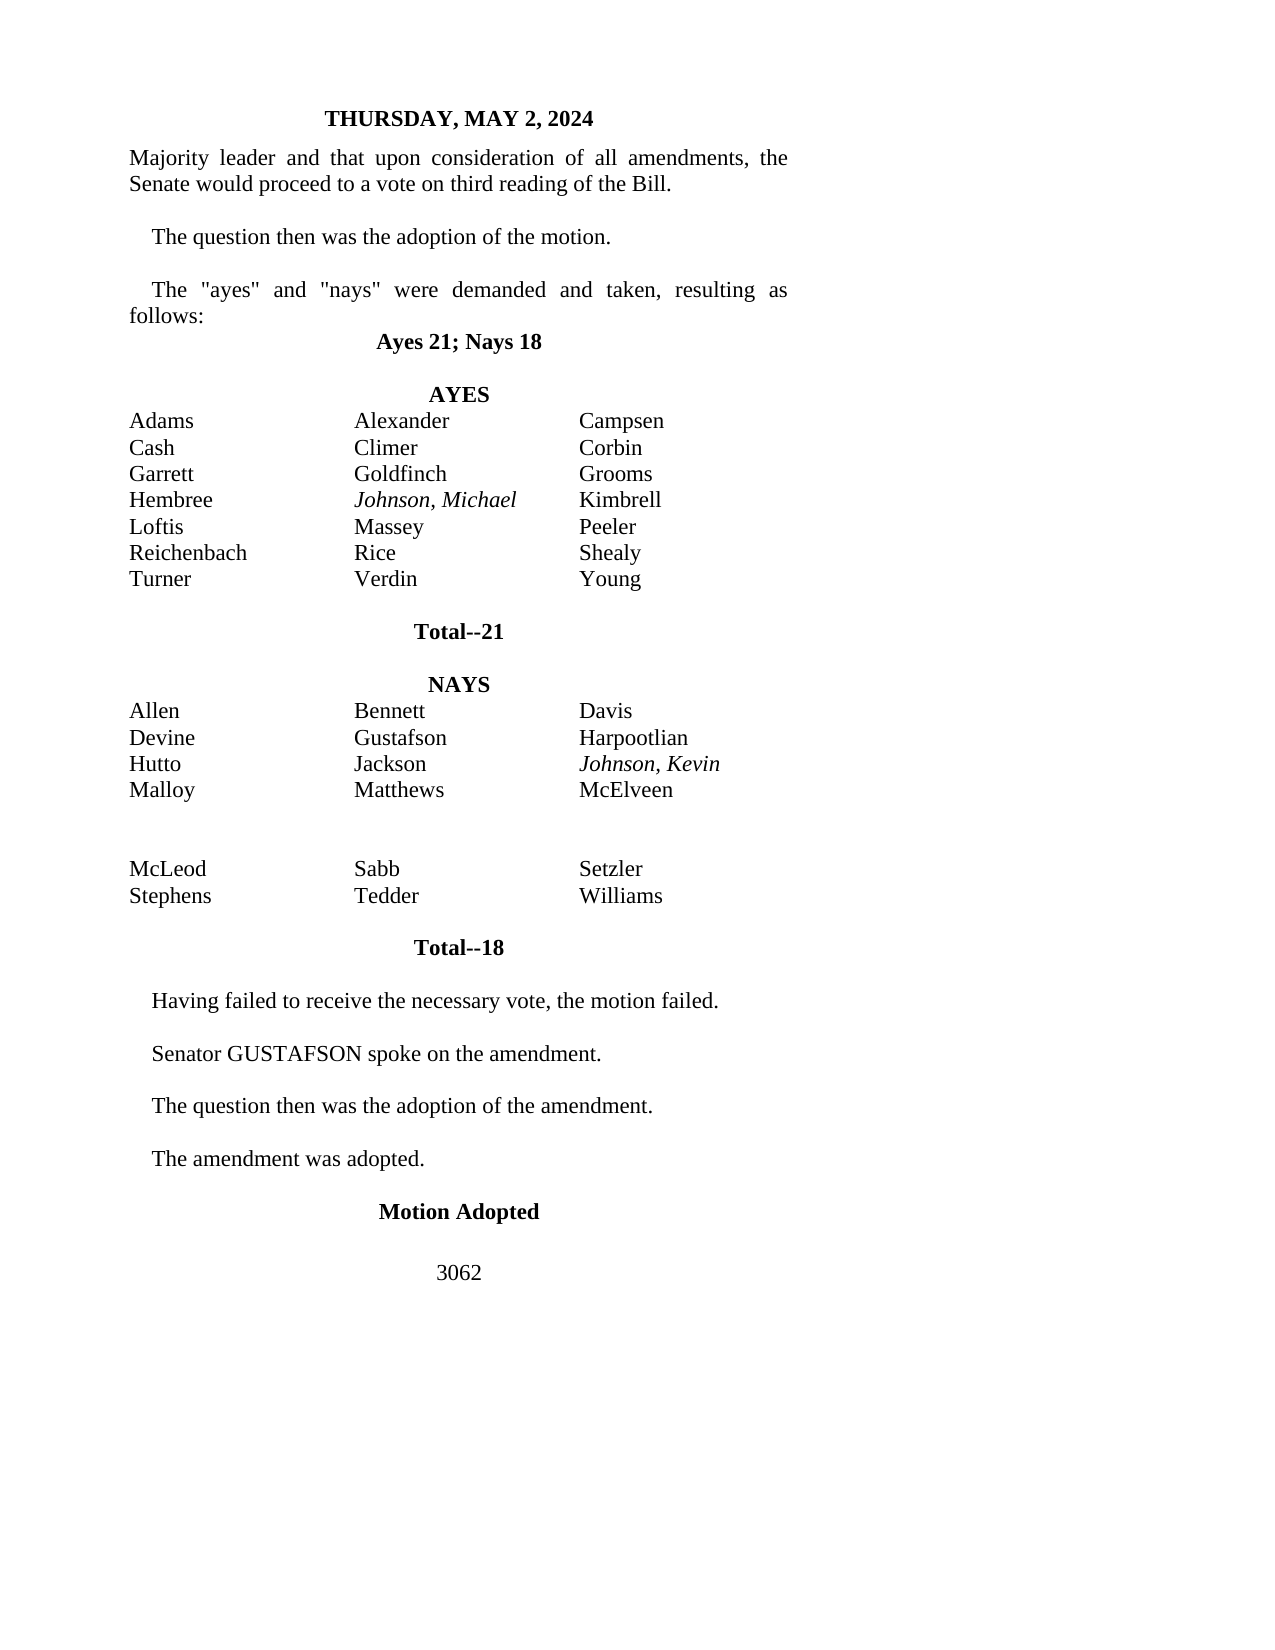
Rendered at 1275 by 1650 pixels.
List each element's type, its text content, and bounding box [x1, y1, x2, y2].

text Ayes 21; Nays 18 [129, 328, 789, 355]
text Total--18 [129, 934, 789, 961]
text Cash Climer Corbin [129, 434, 789, 460]
text AYES [129, 381, 789, 407]
text The "ayes" and "nays" were demanded and taken, resulting as follows: [129, 276, 789, 328]
text Loftis Massey Peeler [129, 513, 789, 539]
text The amendment was adopted. [129, 1145, 789, 1172]
text Devine Gustafson Harpootlian [129, 724, 789, 750]
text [129, 144, 789, 197]
text Stephens Tedder Williams [129, 882, 789, 908]
text McLeod Sabb Setzler [129, 855, 789, 882]
text Total--21 [129, 618, 789, 644]
text Malloy Matthews McElveen [129, 776, 789, 855]
text The question then was the adoption of the motion. [129, 223, 789, 249]
text Reichenbach Rice Shealy [129, 539, 789, 566]
text Senator GUSTAFSON spoke on the amendment. [129, 1040, 789, 1066]
text Adams Alexander Campsen [129, 407, 789, 434]
text The question then was the adoption of the amendment. [129, 1093, 789, 1119]
text Allen Bennett Davis [129, 697, 789, 724]
text Turner Verdin Young [129, 566, 789, 592]
text Garrett Goldfinch Grooms [129, 460, 789, 486]
text Hutto Jackson Johnson, Kevin [129, 750, 789, 776]
text NAYS [129, 671, 789, 697]
text Having failed to receive the necessary vote, the motion failed. [129, 987, 789, 1013]
text Hembree Johnson, Michael Kimbrell [129, 486, 789, 513]
text Motion Adopted [129, 1198, 789, 1224]
